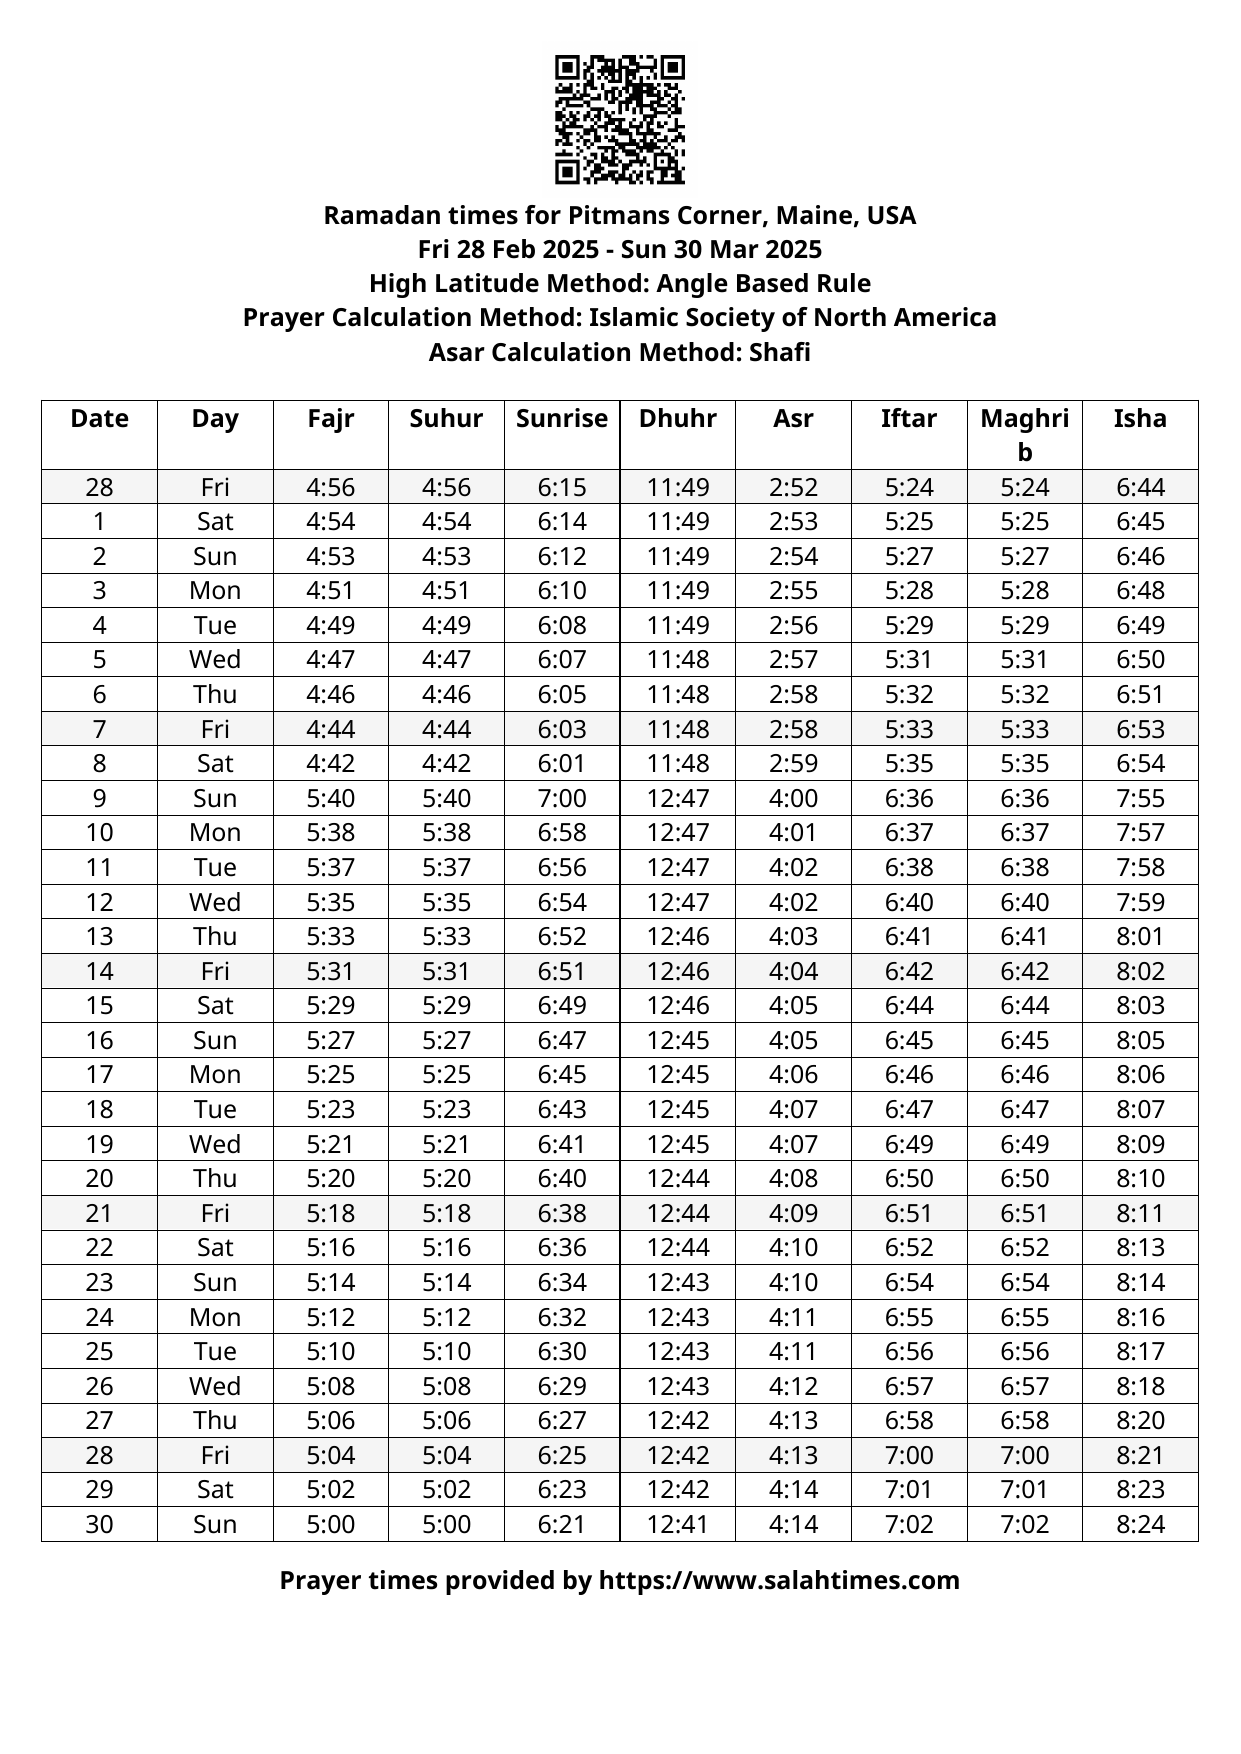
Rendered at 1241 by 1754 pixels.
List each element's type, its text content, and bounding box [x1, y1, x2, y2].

table_cell 12:43 [621, 1265, 735, 1299]
table_cell 4:53 [274, 539, 388, 572]
table_cell 3 [42, 574, 157, 607]
table_cell 5:16 [389, 1231, 504, 1264]
text Prayer times provided by https://www.salahtimes.com [42, 1563, 1198, 1597]
table_cell Wed [158, 1127, 273, 1160]
table_cell 12:46 [621, 989, 735, 1022]
table_cell 12:47 [621, 816, 735, 849]
table_cell 8:01 [1083, 919, 1198, 953]
table_cell 6:52 [505, 919, 619, 953]
table_cell Mon [158, 816, 273, 849]
table_cell 25 [42, 1334, 157, 1368]
table_cell 12:42 [621, 1473, 735, 1506]
table_cell 18 [42, 1092, 157, 1126]
table_cell 5:12 [389, 1300, 504, 1333]
table_cell 6:46 [1083, 539, 1198, 572]
table_cell 4:02 [736, 850, 851, 884]
table_cell 5:31 [852, 643, 967, 676]
table_cell 6:42 [968, 954, 1082, 987]
table_cell 5:25 [274, 1058, 388, 1091]
table_cell 4:04 [736, 954, 851, 987]
table_cell 6:40 [505, 1161, 619, 1195]
table_cell 6:58 [968, 1404, 1082, 1437]
table_cell 6:46 [852, 1058, 967, 1091]
table_cell 4:49 [389, 608, 504, 642]
table_cell 6:55 [852, 1300, 967, 1333]
table_cell 5:12 [274, 1300, 388, 1333]
table_cell 6:36 [852, 781, 967, 814]
table_cell 5:38 [389, 816, 504, 849]
table_cell 12:44 [621, 1196, 735, 1229]
table_cell 5:33 [852, 712, 967, 745]
table_cell 5:20 [274, 1161, 388, 1195]
table_header Sunrise [505, 401, 619, 469]
table_cell 5:40 [274, 781, 388, 814]
table_cell 28 [42, 470, 157, 503]
table_cell 6:50 [968, 1161, 1082, 1195]
table_cell 5:25 [968, 504, 1082, 538]
table_cell 6:48 [1083, 574, 1198, 607]
table_cell 5:24 [852, 470, 967, 503]
table_cell 6:49 [852, 1127, 967, 1160]
table_cell 5 [42, 643, 157, 676]
table_cell 6:53 [1083, 712, 1198, 745]
table_header Dhuhr [621, 401, 735, 469]
table_cell 6:57 [852, 1369, 967, 1402]
table_cell 2:56 [736, 608, 851, 642]
table_cell 6:41 [852, 919, 967, 953]
table_cell 6:05 [505, 677, 619, 711]
table_cell Sun [158, 781, 273, 814]
table_cell 6:21 [505, 1507, 619, 1541]
table_cell 6:32 [505, 1300, 619, 1333]
table_cell 2:58 [736, 712, 851, 745]
table_cell 8:02 [1083, 954, 1198, 987]
table_cell 5:29 [389, 989, 504, 1022]
table_cell 5:00 [389, 1507, 504, 1541]
table_header Day [158, 401, 273, 469]
table_cell 6:54 [1083, 746, 1198, 780]
table_cell 6:29 [505, 1369, 619, 1402]
table_cell 6:38 [968, 850, 1082, 884]
table_cell 13 [42, 919, 157, 953]
table_header Asr [736, 401, 851, 469]
picture [542, 41, 699, 198]
table_cell 6:03 [505, 712, 619, 745]
table_cell 4:47 [274, 643, 388, 676]
table_cell 5:35 [968, 746, 1082, 780]
table_cell 6:46 [968, 1058, 1082, 1091]
table_cell 6:42 [852, 954, 967, 987]
table_cell 4:07 [736, 1127, 851, 1160]
table_cell 6:15 [505, 470, 619, 503]
table_cell 6:37 [968, 816, 1082, 849]
table_cell 8:21 [1083, 1438, 1198, 1472]
table_cell 4:51 [389, 574, 504, 607]
table_cell 12:47 [621, 781, 735, 814]
table_cell 12:42 [621, 1438, 735, 1472]
table_cell 6:27 [505, 1404, 619, 1437]
table_cell Wed [158, 643, 273, 676]
table_cell 4:56 [389, 470, 504, 503]
table_cell 8:13 [1083, 1231, 1198, 1264]
table_cell 5:28 [852, 574, 967, 607]
table_cell 5:18 [274, 1196, 388, 1229]
table_cell 5:04 [389, 1438, 504, 1472]
table_cell 5:25 [852, 504, 967, 538]
table_cell 6:45 [1083, 504, 1198, 538]
table_cell 15 [42, 989, 157, 1022]
table_cell 6:51 [968, 1196, 1082, 1229]
table_cell 12 [42, 885, 157, 918]
table_cell 5:31 [274, 954, 388, 987]
table_cell 5:27 [274, 1023, 388, 1057]
table_cell 4:07 [736, 1092, 851, 1126]
table_cell 9 [42, 781, 157, 814]
table_cell 4:05 [736, 989, 851, 1022]
table_cell Tue [158, 608, 273, 642]
table_cell 12:43 [621, 1300, 735, 1333]
table_cell 6:43 [505, 1092, 619, 1126]
table_cell 6:14 [505, 504, 619, 538]
table_cell 6:50 [852, 1161, 967, 1195]
table_cell 4:12 [736, 1369, 851, 1402]
table_cell 6:10 [505, 574, 619, 607]
table_cell 5:10 [274, 1334, 388, 1368]
table_cell 12:46 [621, 919, 735, 953]
table_cell Thu [158, 677, 273, 711]
table_cell Sat [158, 1231, 273, 1264]
table_cell 5:08 [274, 1369, 388, 1402]
table_cell Fri [158, 1438, 273, 1472]
table_cell 6:51 [852, 1196, 967, 1229]
table_cell 2:53 [736, 504, 851, 538]
table_cell 23 [42, 1265, 157, 1299]
table_cell Fri [158, 954, 273, 987]
table_cell 30 [42, 1507, 157, 1541]
table_cell 7:02 [968, 1507, 1082, 1541]
table_cell 27 [42, 1404, 157, 1437]
table_cell 6 [42, 677, 157, 711]
table_cell 5:06 [389, 1404, 504, 1437]
table_cell 17 [42, 1058, 157, 1091]
table_cell 8:11 [1083, 1196, 1198, 1229]
table_cell Fri [158, 470, 273, 503]
table_cell 12:42 [621, 1404, 735, 1437]
table_cell 6:45 [852, 1023, 967, 1057]
table_cell Wed [158, 885, 273, 918]
table_header Isha [1083, 401, 1198, 469]
table_cell 5:31 [389, 954, 504, 987]
table_cell 6:57 [968, 1369, 1082, 1402]
table_cell 5:29 [968, 608, 1082, 642]
table_cell 2:52 [736, 470, 851, 503]
table_cell 5:16 [274, 1231, 388, 1264]
table_cell 6:44 [1083, 470, 1198, 503]
table_cell 8:03 [1083, 989, 1198, 1022]
table_cell 6:56 [505, 850, 619, 884]
table_cell 5:40 [389, 781, 504, 814]
table_cell 6:34 [505, 1265, 619, 1299]
table_cell 6:49 [968, 1127, 1082, 1160]
table_cell 4:46 [389, 677, 504, 711]
table_cell 12:45 [621, 1092, 735, 1126]
table_cell 4:14 [736, 1507, 851, 1541]
table_cell 12:44 [621, 1161, 735, 1195]
table_cell Thu [158, 1161, 273, 1195]
table_cell 4:42 [389, 746, 504, 780]
table_cell 2:54 [736, 539, 851, 572]
text Fri 28 Feb 2025 - Sun 30 Mar 2025 [42, 232, 1198, 266]
table_cell 2:55 [736, 574, 851, 607]
table_cell 4:11 [736, 1300, 851, 1333]
table_cell Thu [158, 1404, 273, 1437]
table_cell 6:58 [505, 816, 619, 849]
table_cell 4 [42, 608, 157, 642]
table_cell 5:23 [389, 1092, 504, 1126]
table_cell 4:10 [736, 1231, 851, 1264]
table_cell 12:45 [621, 1023, 735, 1057]
table_cell 6:41 [968, 919, 1082, 953]
table_cell 6:08 [505, 608, 619, 642]
table_cell 6:47 [968, 1092, 1082, 1126]
table_cell 4:53 [389, 539, 504, 572]
table_cell 6:55 [968, 1300, 1082, 1333]
table_cell 4:13 [736, 1438, 851, 1472]
table_cell 6:50 [1083, 643, 1198, 676]
table_cell 6:23 [505, 1473, 619, 1506]
table_cell 5:33 [274, 919, 388, 953]
table_cell 5:14 [389, 1265, 504, 1299]
table_cell 21 [42, 1196, 157, 1229]
table_cell 8:18 [1083, 1369, 1198, 1402]
table_cell 7 [42, 712, 157, 745]
table_cell 4:47 [389, 643, 504, 676]
table_cell 8:07 [1083, 1092, 1198, 1126]
text Prayer Calculation Method: Islamic Society of North America [42, 300, 1198, 334]
table_cell 11:49 [621, 574, 735, 607]
table_cell 5:28 [968, 574, 1082, 607]
table_cell 4:44 [389, 712, 504, 745]
table_cell 11:49 [621, 504, 735, 538]
table_cell Sun [158, 1265, 273, 1299]
table_cell 5:37 [389, 850, 504, 884]
table_cell Sun [158, 1023, 273, 1057]
table_cell Mon [158, 1058, 273, 1091]
table_cell 5:35 [852, 746, 967, 780]
table_cell 24 [42, 1300, 157, 1333]
table_cell Thu [158, 919, 273, 953]
table_cell 6:54 [968, 1265, 1082, 1299]
table_cell 12:45 [621, 1127, 735, 1160]
table_cell 5:35 [389, 885, 504, 918]
table_cell 5:21 [389, 1127, 504, 1160]
table_cell 4:14 [736, 1473, 851, 1506]
table_cell 2:57 [736, 643, 851, 676]
table_header Maghrib [968, 401, 1082, 469]
table_cell 7:55 [1083, 781, 1198, 814]
table_cell 4:05 [736, 1023, 851, 1057]
table_cell 5:27 [852, 539, 967, 572]
table_cell Wed [158, 1369, 273, 1402]
table_cell 6:44 [852, 989, 967, 1022]
table_cell 7:02 [852, 1507, 967, 1541]
table_cell 5:37 [274, 850, 388, 884]
table_cell 8:17 [1083, 1334, 1198, 1368]
table_cell 8:24 [1083, 1507, 1198, 1541]
table_cell 6:47 [505, 1023, 619, 1057]
table_cell 6:44 [968, 989, 1082, 1022]
table_cell Sun [158, 539, 273, 572]
table_cell 7:59 [1083, 885, 1198, 918]
table_header Fajr [274, 401, 388, 469]
table_cell 6:51 [1083, 677, 1198, 711]
table_cell 5:35 [274, 885, 388, 918]
table_cell 6:49 [1083, 608, 1198, 642]
table_cell 5:06 [274, 1404, 388, 1437]
table_cell 5:27 [968, 539, 1082, 572]
table_cell 1 [42, 504, 157, 538]
table_cell 11:49 [621, 470, 735, 503]
table_cell 16 [42, 1023, 157, 1057]
text Ramadan times for Pitmans Corner, Maine, USA [42, 198, 1198, 232]
table_cell 2:58 [736, 677, 851, 711]
table_cell Mon [158, 1300, 273, 1333]
table_cell 22 [42, 1231, 157, 1264]
table_cell 12:41 [621, 1507, 735, 1541]
table_cell 4:02 [736, 885, 851, 918]
table_header Date [42, 401, 157, 469]
table_cell 4:46 [274, 677, 388, 711]
table_cell 4:10 [736, 1265, 851, 1299]
table_cell 6:38 [505, 1196, 619, 1229]
table_header Suhur [389, 401, 504, 469]
table_cell 11:48 [621, 746, 735, 780]
table_cell 4:13 [736, 1404, 851, 1437]
table_cell 14 [42, 954, 157, 987]
table_cell 11:49 [621, 539, 735, 572]
table_cell 4:49 [274, 608, 388, 642]
table_cell 8:09 [1083, 1127, 1198, 1160]
table_cell 5:29 [852, 608, 967, 642]
table_header Iftar [852, 401, 967, 469]
table_cell 20 [42, 1161, 157, 1195]
table_cell 7:58 [1083, 850, 1198, 884]
text Asar Calculation Method: Shafi [42, 334, 1198, 368]
table_cell 5:20 [389, 1161, 504, 1195]
table_cell Tue [158, 1334, 273, 1368]
table_cell Sat [158, 989, 273, 1022]
table_cell Tue [158, 850, 273, 884]
table_cell 7:00 [852, 1438, 967, 1472]
table_cell Fri [158, 712, 273, 745]
table_cell 11:48 [621, 712, 735, 745]
table_cell 6:25 [505, 1438, 619, 1472]
table_cell 6:56 [968, 1334, 1082, 1368]
table_cell 8 [42, 746, 157, 780]
table_cell 28 [42, 1438, 157, 1472]
table_cell 7:00 [505, 781, 619, 814]
table_cell 4:42 [274, 746, 388, 780]
table_cell 6:49 [505, 989, 619, 1022]
table_cell 5:04 [274, 1438, 388, 1472]
table_cell 12:45 [621, 1058, 735, 1091]
table_cell 6:01 [505, 746, 619, 780]
table_cell 4:01 [736, 816, 851, 849]
table_cell 5:02 [274, 1473, 388, 1506]
table_cell 6:45 [505, 1058, 619, 1091]
table_cell 19 [42, 1127, 157, 1160]
table_cell 11:48 [621, 643, 735, 676]
table_cell 6:54 [505, 885, 619, 918]
table_cell 11:49 [621, 608, 735, 642]
table_cell 4:51 [274, 574, 388, 607]
table_cell Sun [158, 1507, 273, 1541]
table_cell 6:52 [852, 1231, 967, 1264]
table_cell 7:01 [968, 1473, 1082, 1506]
table_cell 12:43 [621, 1334, 735, 1368]
table_cell 4:08 [736, 1161, 851, 1195]
table_cell 8:06 [1083, 1058, 1198, 1091]
table_cell 11:48 [621, 677, 735, 711]
table_cell Mon [158, 574, 273, 607]
table_cell 12:47 [621, 850, 735, 884]
table_cell 5:32 [852, 677, 967, 711]
table_cell 5:24 [968, 470, 1082, 503]
table_cell 2 [42, 539, 157, 572]
table_cell 10 [42, 816, 157, 849]
table_cell 5:18 [389, 1196, 504, 1229]
table_cell 5:33 [968, 712, 1082, 745]
table_cell 6:56 [852, 1334, 967, 1368]
table_cell 6:30 [505, 1334, 619, 1368]
table_cell 5:32 [968, 677, 1082, 711]
table_cell 8:16 [1083, 1300, 1198, 1333]
table_cell 5:14 [274, 1265, 388, 1299]
table_cell 5:33 [389, 919, 504, 953]
table_cell 4:54 [389, 504, 504, 538]
table_cell 6:45 [968, 1023, 1082, 1057]
table_cell 5:38 [274, 816, 388, 849]
table_cell 5:10 [389, 1334, 504, 1368]
table_cell 8:14 [1083, 1265, 1198, 1299]
table_cell 4:00 [736, 781, 851, 814]
table_cell 7:01 [852, 1473, 967, 1506]
table_cell 5:00 [274, 1507, 388, 1541]
table_cell 5:25 [389, 1058, 504, 1091]
table_cell 6:51 [505, 954, 619, 987]
table_cell Sat [158, 504, 273, 538]
table_cell Sat [158, 746, 273, 780]
table_cell 8:23 [1083, 1473, 1198, 1506]
table_cell 5:02 [389, 1473, 504, 1506]
table_cell 4:03 [736, 919, 851, 953]
table_cell 5:31 [968, 643, 1082, 676]
table_cell 4:56 [274, 470, 388, 503]
table_cell 6:58 [852, 1404, 967, 1437]
table_cell 8:20 [1083, 1404, 1198, 1437]
table_cell Sat [158, 1473, 273, 1506]
table_cell 11 [42, 850, 157, 884]
table_cell 6:41 [505, 1127, 619, 1160]
table_cell 6:07 [505, 643, 619, 676]
table_cell 6:54 [852, 1265, 967, 1299]
table_cell 5:23 [274, 1092, 388, 1126]
table_cell 12:44 [621, 1231, 735, 1264]
table_cell 6:12 [505, 539, 619, 572]
table_cell 5:08 [389, 1369, 504, 1402]
table_cell 4:54 [274, 504, 388, 538]
table_cell 12:43 [621, 1369, 735, 1402]
table_cell 6:52 [968, 1231, 1082, 1264]
table_cell 6:40 [968, 885, 1082, 918]
table_cell 4:09 [736, 1196, 851, 1229]
table_cell 6:47 [852, 1092, 967, 1126]
table_cell Tue [158, 1092, 273, 1126]
table_cell 4:06 [736, 1058, 851, 1091]
table_cell 4:11 [736, 1334, 851, 1368]
table_cell 6:40 [852, 885, 967, 918]
table_cell 12:47 [621, 885, 735, 918]
table_cell 8:10 [1083, 1161, 1198, 1195]
table_cell 5:21 [274, 1127, 388, 1160]
table_cell 6:38 [852, 850, 967, 884]
table_cell 29 [42, 1473, 157, 1506]
table_cell 7:57 [1083, 816, 1198, 849]
table_cell 6:36 [505, 1231, 619, 1264]
table_cell 2:59 [736, 746, 851, 780]
table_cell 4:44 [274, 712, 388, 745]
text High Latitude Method: Angle Based Rule [42, 266, 1198, 300]
table_cell 8:05 [1083, 1023, 1198, 1057]
table_cell 7:00 [968, 1438, 1082, 1472]
table_cell 6:36 [968, 781, 1082, 814]
table_cell 5:29 [274, 989, 388, 1022]
table_cell Fri [158, 1196, 273, 1229]
table_cell 6:37 [852, 816, 967, 849]
table_cell 26 [42, 1369, 157, 1402]
table_cell 5:27 [389, 1023, 504, 1057]
table_cell 12:46 [621, 954, 735, 987]
